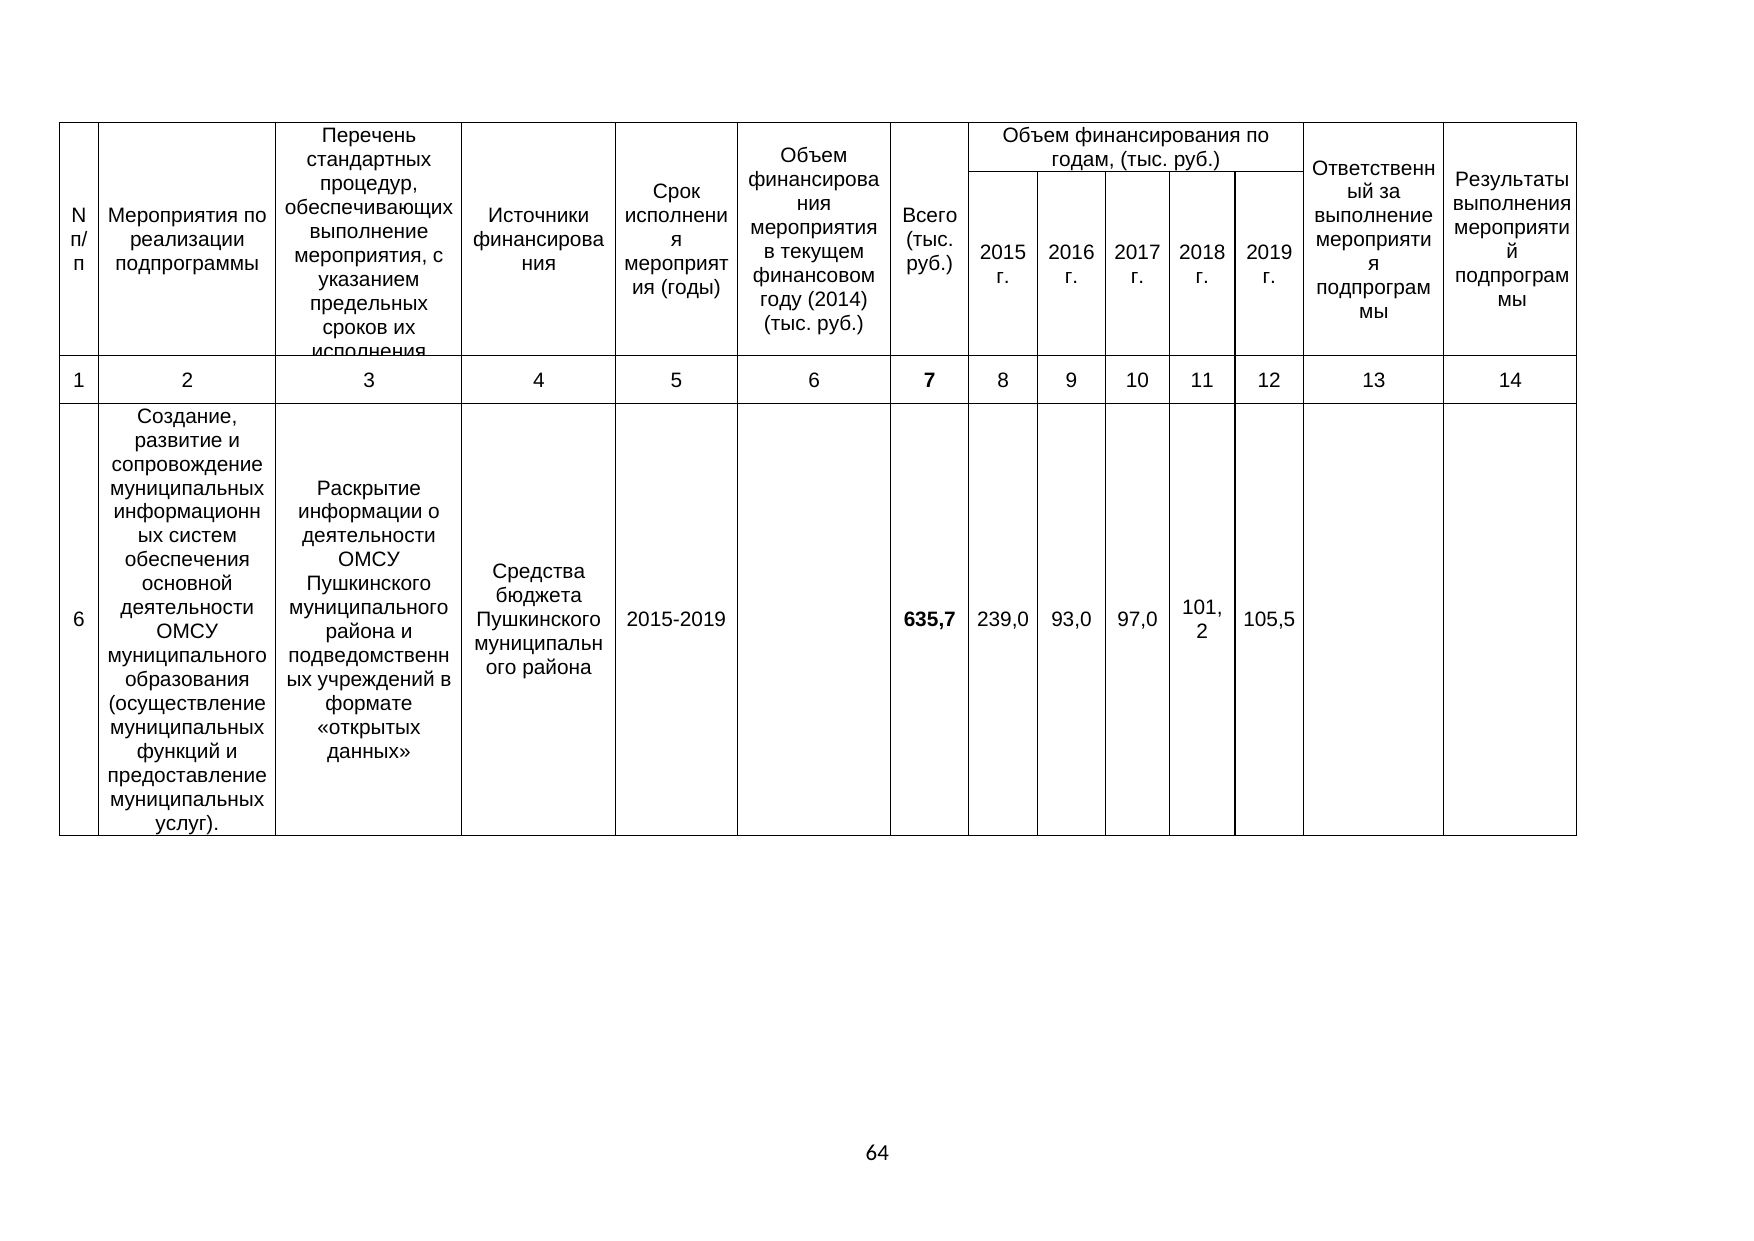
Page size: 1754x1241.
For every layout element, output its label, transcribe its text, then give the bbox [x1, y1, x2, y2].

table_cell 93,0 [1038, 404, 1105, 835]
table_header Источники финансирования [462, 123, 615, 355]
table_header Всего (тыс. руб.) [891, 123, 968, 355]
table_cell 2 [99, 356, 275, 402]
table_cell 14 [1444, 356, 1576, 402]
table_cell 101,2 [1170, 404, 1234, 835]
table_header Объем финансирования мероприятия в текущем финансовом году (2014) (тыс. руб.) [738, 123, 890, 355]
table_cell Создание, развитие и сопровождение муниципальных информационных систем обеспечения основной деятельности ОМСУ муниципального образования (осуществление муниципальных функций и предоставление муниципальных услуг). [99, 404, 275, 835]
table_header N п/п [60, 123, 98, 355]
table_cell 3 [276, 356, 461, 402]
table_cell 2015-2019 [616, 404, 737, 835]
table_cell 8 [969, 356, 1037, 402]
table_cell 635,7 [891, 404, 968, 835]
table_header Результаты выполнения мероприятий подпрограммы [1444, 123, 1576, 355]
table_cell 6 [738, 356, 890, 402]
table_cell 9 [1038, 356, 1105, 402]
table_cell 239,0 [969, 404, 1037, 835]
table_cell 2019 г. [1236, 172, 1303, 355]
table_cell 10 [1106, 356, 1169, 402]
table_cell 13 [1304, 356, 1443, 402]
table_header Мероприятия по реализации подпрограммы [99, 123, 275, 355]
table_cell 1 [60, 356, 98, 402]
table_cell 2016 г. [1038, 172, 1105, 355]
table_cell 2017 г. [1106, 172, 1169, 355]
table_cell [738, 404, 890, 835]
table_cell 5 [616, 356, 737, 402]
table_cell [1444, 404, 1576, 835]
table_cell [1304, 404, 1443, 835]
table_cell 2015 г. [969, 172, 1037, 355]
table_cell 12 [1236, 356, 1303, 402]
table_cell 2018 г. [1170, 172, 1234, 355]
table_cell 4 [462, 356, 615, 402]
table_cell Раскрытие информации о деятельности ОМСУ Пушкинского муниципального района и подведомственных учреждений в формате «открытых данных» [276, 404, 461, 835]
table_cell 6 [60, 404, 98, 835]
table_header Ответственный за выполнение мероприятия подпрограммы [1304, 123, 1443, 355]
table_header Срок исполнения мероприятия (годы) [616, 123, 737, 355]
table_cell 97,0 [1106, 404, 1169, 835]
table_cell 7 [891, 356, 968, 402]
table_header Объем финансирования по годам, (тыс. руб.) [969, 123, 1303, 171]
table_cell Средства бюджета Пушкинского муниципального района [462, 404, 615, 835]
table_header Перечень стандартных процедур, обеспечивающих выполнение мероприятия, с указанием предельных сроков их исполнения [276, 123, 461, 355]
table_cell 105,5 [1236, 404, 1303, 835]
table_cell 11 [1170, 356, 1234, 402]
